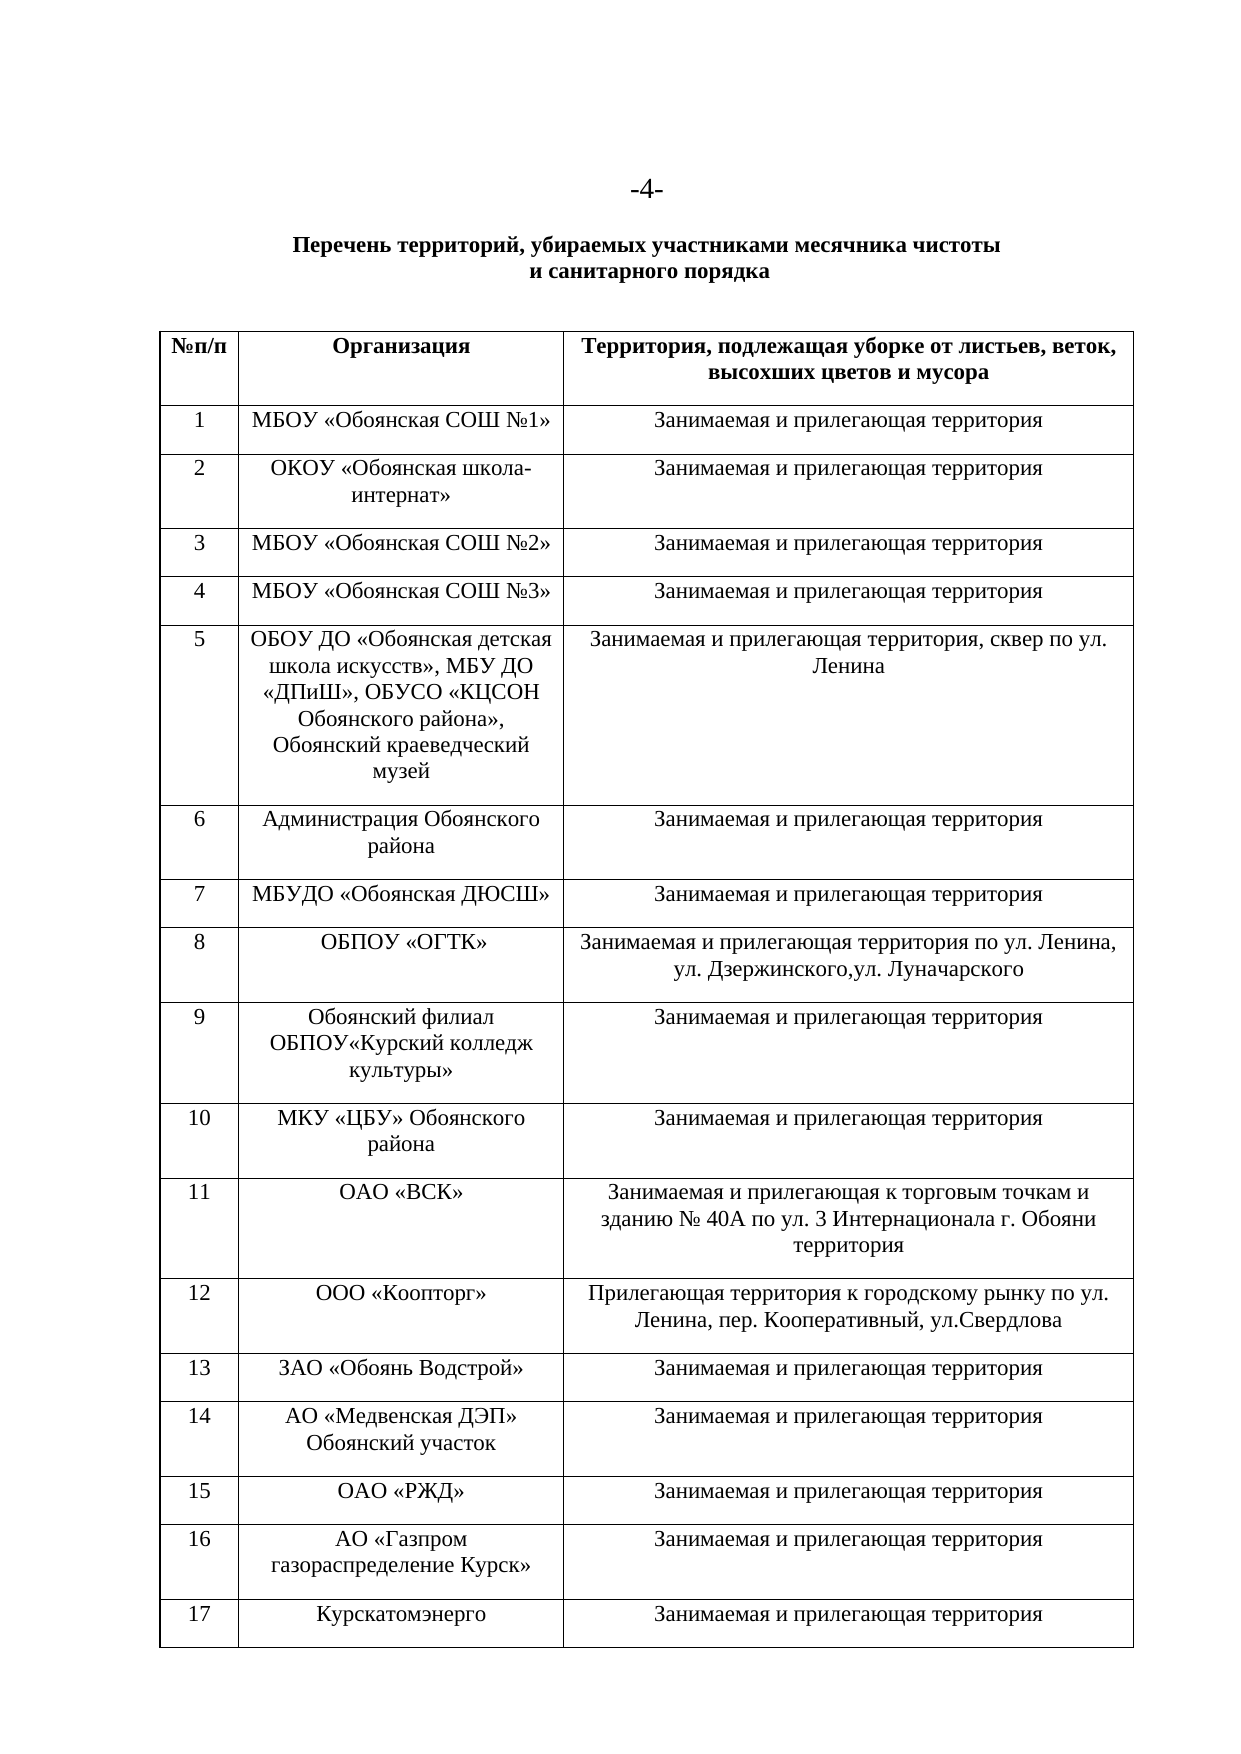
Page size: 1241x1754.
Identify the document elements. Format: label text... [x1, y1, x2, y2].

table_cell 4 [161, 577, 238, 624]
table_cell 5 [161, 626, 238, 804]
table_cell 7 [161, 880, 238, 927]
table_cell АО «Медвенская ДЭП» Обоянский участок [239, 1402, 563, 1476]
table_cell Занимаемая и прилегающая территория [564, 529, 1133, 576]
table_cell 16 [161, 1525, 238, 1598]
table_cell Занимаемая и прилегающая территория [564, 577, 1133, 624]
text Перечень территорий, убираемых участниками месячника чистоты [171, 231, 1122, 257]
table_cell 13 [161, 1354, 238, 1401]
table_cell Занимаемая и прилегающая территория [564, 1477, 1133, 1524]
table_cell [564, 1600, 1133, 1647]
table_cell Курскатомэнерго [239, 1600, 563, 1647]
table_cell ОАО «ВСК» [239, 1179, 563, 1278]
text и санитарного порядка [171, 257, 1122, 283]
table_cell Прилегающая территория к городскому рынку по ул. Ленина, пер. Кооперативный, ул.Свердлова [564, 1279, 1133, 1353]
table_cell Занимаемая и прилегающая территория [564, 455, 1133, 528]
table_cell Обоянский филиал ОБПОУ«Курский колледж культуры» [239, 1003, 563, 1103]
text -4- [171, 171, 1122, 204]
table_cell Занимаемая и прилегающая территория [564, 806, 1133, 879]
table_cell Занимаемая и прилегающая территория [564, 1402, 1133, 1476]
table_cell 12 [161, 1279, 238, 1353]
table_cell 3 [161, 529, 238, 576]
table_cell 15 [161, 1477, 238, 1524]
table_cell 17 [161, 1600, 238, 1647]
table_cell 11 [161, 1179, 238, 1278]
table_cell ОБОУ ДО «Обоянская детская школа искусств», МБУ ДО «ДПиШ», ОБУСО «КЦСОН Обоянского района», Обоянский краеведческий музей [239, 626, 563, 804]
table_cell МБОУ «Обоянская СОШ №2» [239, 529, 563, 576]
table_cell Занимаемая и прилегающая территория [564, 1003, 1133, 1103]
table_cell АО «Газпром газораспределение Курск» [239, 1525, 563, 1598]
table_cell МКУ «ЦБУ» Обоянского района [239, 1104, 563, 1177]
table_cell ОАО «РЖД» [239, 1477, 563, 1524]
table_cell 2 [161, 455, 238, 528]
table_cell 9 [161, 1003, 238, 1103]
table_cell ООО «Коопторг» [239, 1279, 563, 1353]
table_cell Занимаемая и прилегающая к торговым точкам и зданию № 40А по ул. 3 Интернационала г. Обояни территория [564, 1179, 1133, 1278]
table_cell Занимаемая и прилегающая территория [564, 1354, 1133, 1401]
table_cell 14 [161, 1402, 238, 1476]
table_cell Занимаемая и прилегающая территория [564, 406, 1133, 453]
table_cell 6 [161, 806, 238, 879]
table_cell 8 [161, 928, 238, 1002]
table_cell Администрация Обоянского района [239, 806, 563, 879]
table_cell Занимаемая и прилегающая территория [564, 1525, 1133, 1598]
table_cell МБОУ «Обоянская СОШ №3» [239, 577, 563, 624]
table_cell МБУДО «Обоянская ДЮСШ» [239, 880, 563, 927]
table_cell Занимаемая и прилегающая территория [564, 1104, 1133, 1177]
table_cell ОБПОУ «ОГТК» [239, 928, 563, 1002]
table_header Территория, подлежащая уборке от листьев, веток, высохших цветов и мусора [564, 332, 1133, 405]
table_cell Занимаемая и прилегающая территория, сквер по ул. Ленина [564, 626, 1133, 804]
table_cell ОКОУ «Обоянская школа-интернат» [239, 455, 563, 528]
table_cell Занимаемая и прилегающая территория по ул. Ленина, ул. Дзержинского,ул. Луначарского [564, 928, 1133, 1002]
table_cell МБОУ «Обоянская СОШ №1» [239, 406, 563, 453]
table_header Организация [239, 332, 563, 405]
table_cell 1 [161, 406, 238, 453]
table_cell Занимаемая и прилегающая территория [564, 880, 1133, 927]
table_header №п/п [161, 332, 238, 405]
table_cell ЗАО «Обоянь Водстрой» [239, 1354, 563, 1401]
table_cell 10 [161, 1104, 238, 1177]
